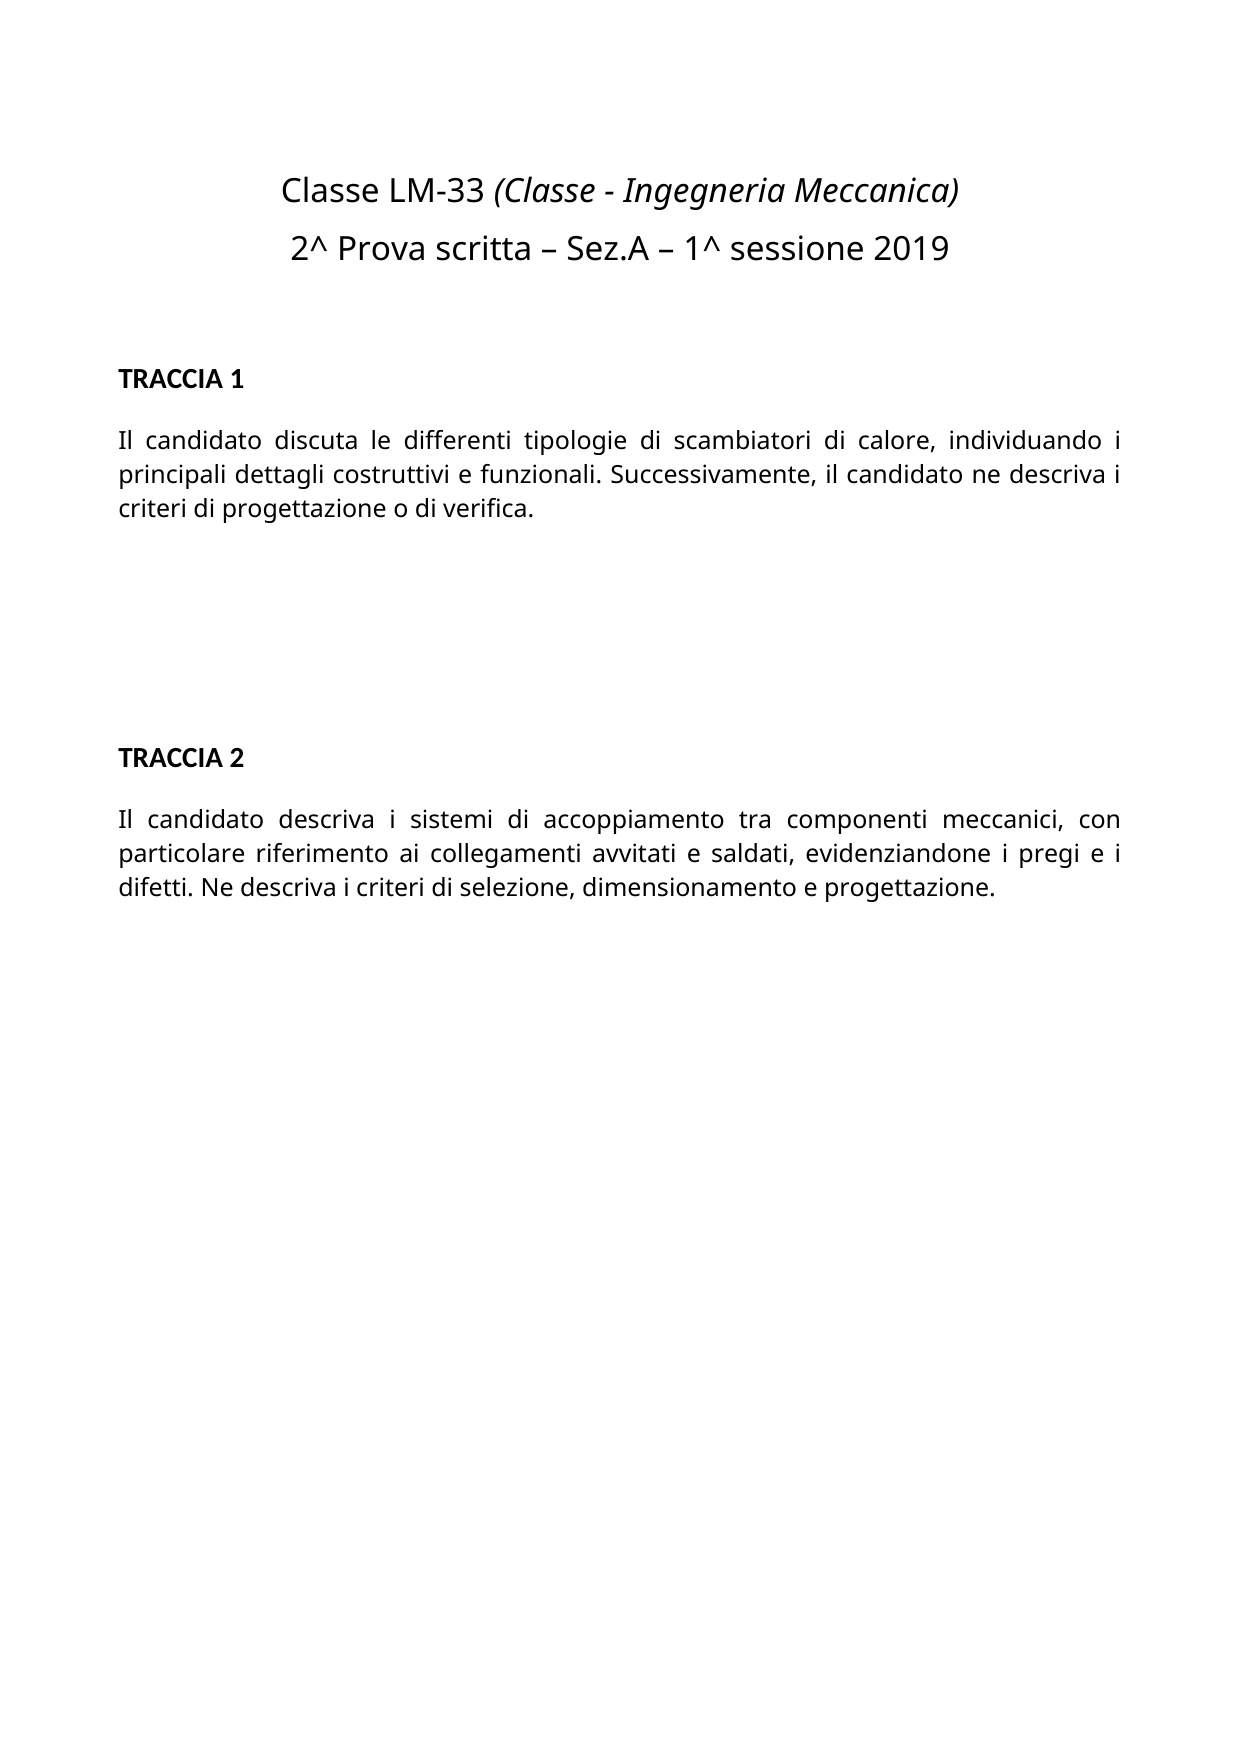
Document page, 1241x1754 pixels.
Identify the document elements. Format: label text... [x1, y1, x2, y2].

text Classe LM-33 (Classe - Ingegneria Meccanica) [118, 166, 1122, 212]
text TRACCIA 1 [118, 361, 1122, 396]
text Il candidato descriva i sistemi di accoppiamento tra componenti meccanici, con particolare riferimento ai collegamenti avvitati e saldati, evidenziandone i pregi e i difetti. Ne descriva i criteri di selezione, dimensionamento e progettazione. [118, 801, 1122, 903]
text 2^ Prova scritta – Sez.A – 1^ sessione 2019 [118, 224, 1122, 270]
text TRACCIA 2 [118, 739, 1122, 775]
text Il candidato discuta le differenti tipologie di scambiatori di calore, individuando i principali dettagli costruttivi e funzionali. Successivamente, il candidato ne descriva i criteri di progettazione o di verifica. [118, 422, 1122, 524]
